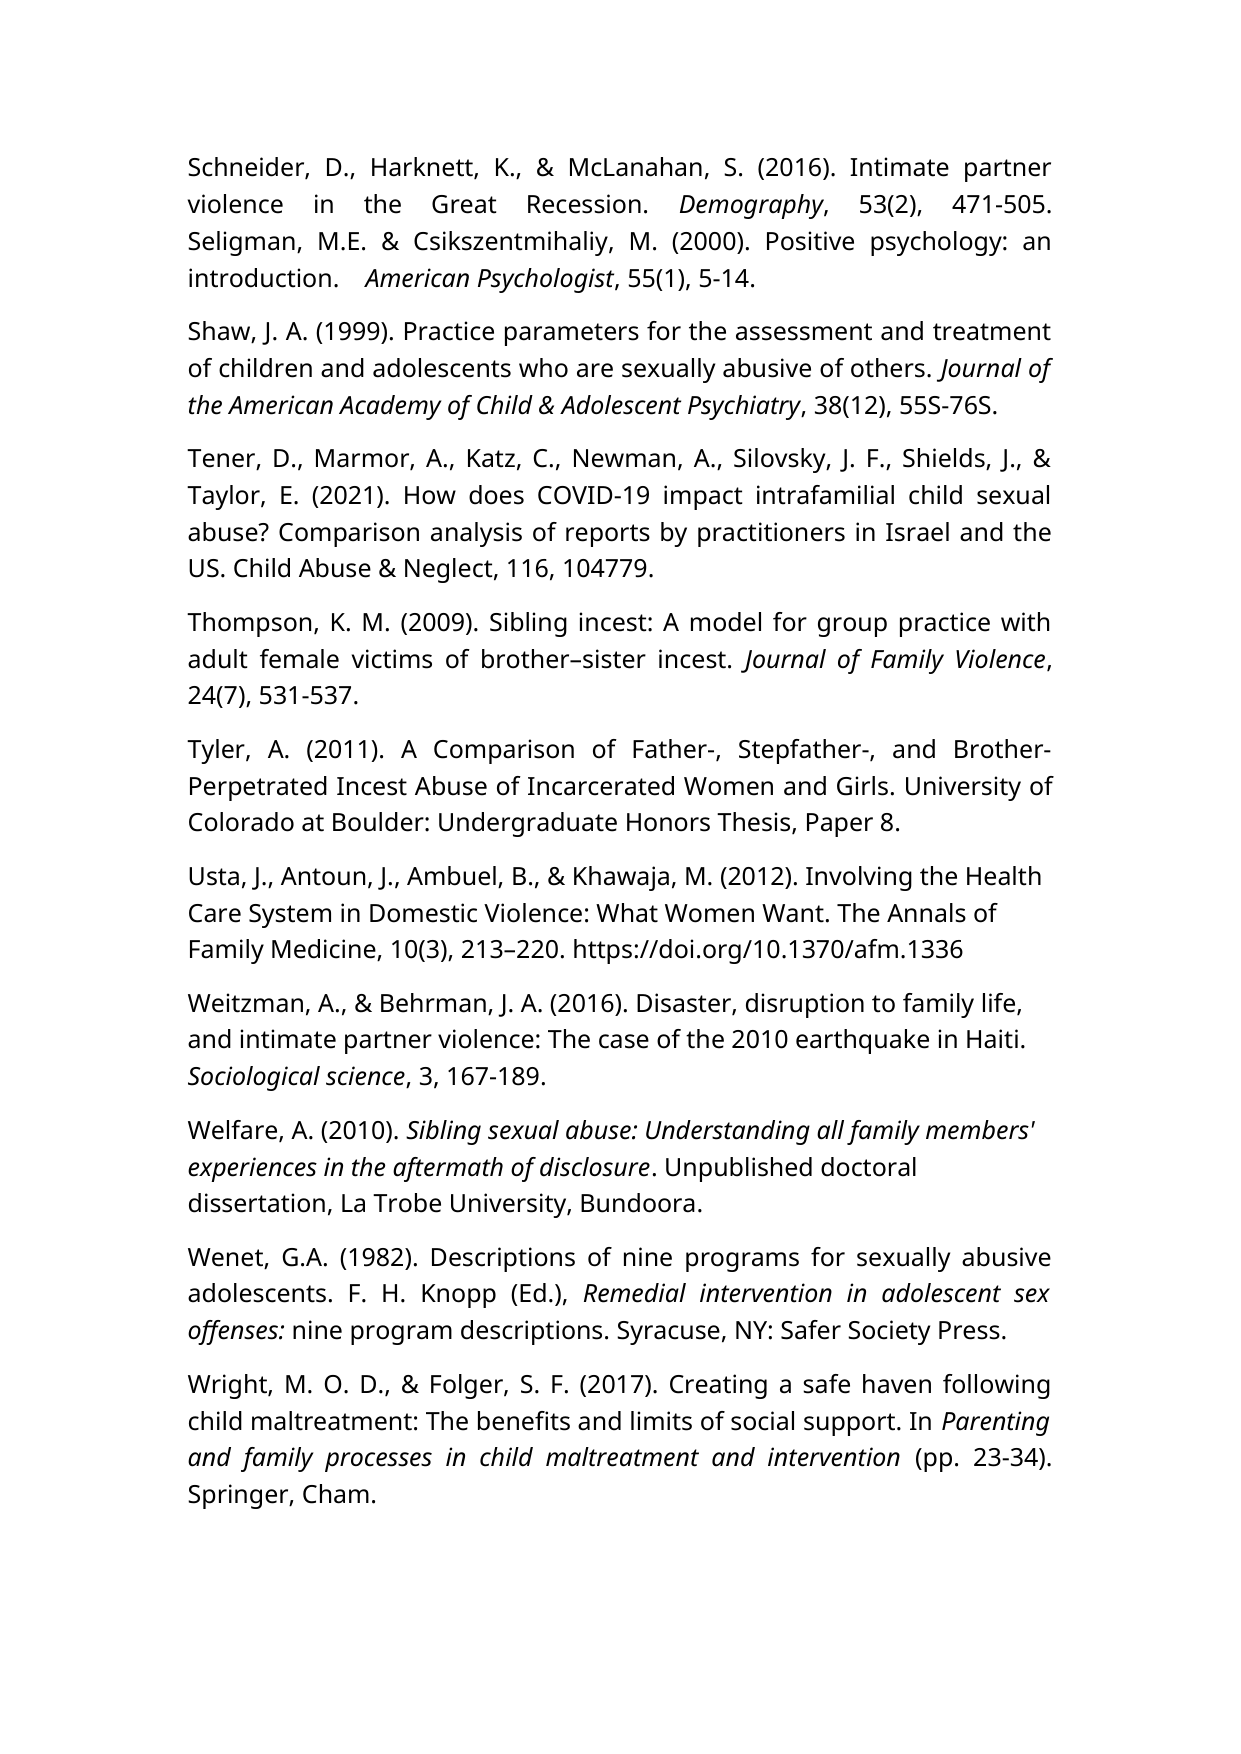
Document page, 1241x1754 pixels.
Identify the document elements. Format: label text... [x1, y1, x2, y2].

text Wenet, G.A. (1982). Descriptions of nine programs for sexually abusive adolescents. F. H. Knopp (Ed.), Remedial intervention in adolescent sex offenses: nine program descriptions. Syracuse, NY: Safer Society Press. [187, 1239, 1053, 1347]
text Tener, D., Marmor, A., Katz, C., Newman, A., Silovsky, J. F., Shields, J., & Taylor, E. (2021). How does COVID-19 impact intrafamilial child sexual abuse? Comparison analysis of reports by practitioners in Israel and the US. Child Abuse & Neglect, 116, 104779.‏ [187, 441, 1053, 585]
text Thompson, K. M. (2009). Sibling incest: A model for group practice with adult female victims of brother–sister incest. Journal of Family Violence, 24(7), 531-537.‏ [187, 604, 1053, 712]
text Shaw, J. A. (1999). Practice parameters for the assessment and treatment of children and adolescents who are sexually abusive of others. Journal of the American Academy of Child & Adolescent Psychiatry, 38(12), 55S-76S.‏ [187, 314, 1053, 421]
text Schneider, D., Harknett, K., & McLanahan, S. (2016). Intimate partner violence in the Great Recession. Demography, 53(2), 471-505. Seligman, M.E. & Csikszentmihaliy, M. (2000). Positive psychology: an introduction. American Psychologist, 55(1), 5-14. [187, 150, 1053, 294]
text Usta, J., Antoun, J., Ambuel, B., & Khawaja, M. (2012). Involving the Health Care System in Domestic Violence: What Women Want. The Annals of Family Medicine, 10(3), 213–220. https://doi.org/10.1370/afm.1336 [187, 858, 1053, 966]
text Weitzman, A., & Behrman, J. A. (2016). Disaster, disruption to family life, and intimate partner violence: The case of the 2010 earthquake in Haiti. Sociological science, 3, 167-189.‏ [187, 985, 1053, 1093]
text Welfare, A. (2010). Sibling sexual abuse: Understanding all family members' experiences in the aftermath of disclosure. Unpublished doctoral dissertation, La Trobe University, Bundoora. [187, 1112, 1053, 1220]
text Tyler, A. (2011). A Comparison of Father-, Stepfather-, and Brother-Perpetrated Incest Abuse of Incarcerated Women and Girls.‏ University of Colorado at Boulder: Undergraduate Honors Thesis, Paper 8. [187, 731, 1053, 839]
text Wright, M. O. D., & Folger, S. F. (2017). Creating a safe haven following child maltreatment: The benefits and limits of social support. In Parenting and family processes in child maltreatment and intervention (pp. 23-34). Springer, Cham.‏ [187, 1366, 1053, 1511]
